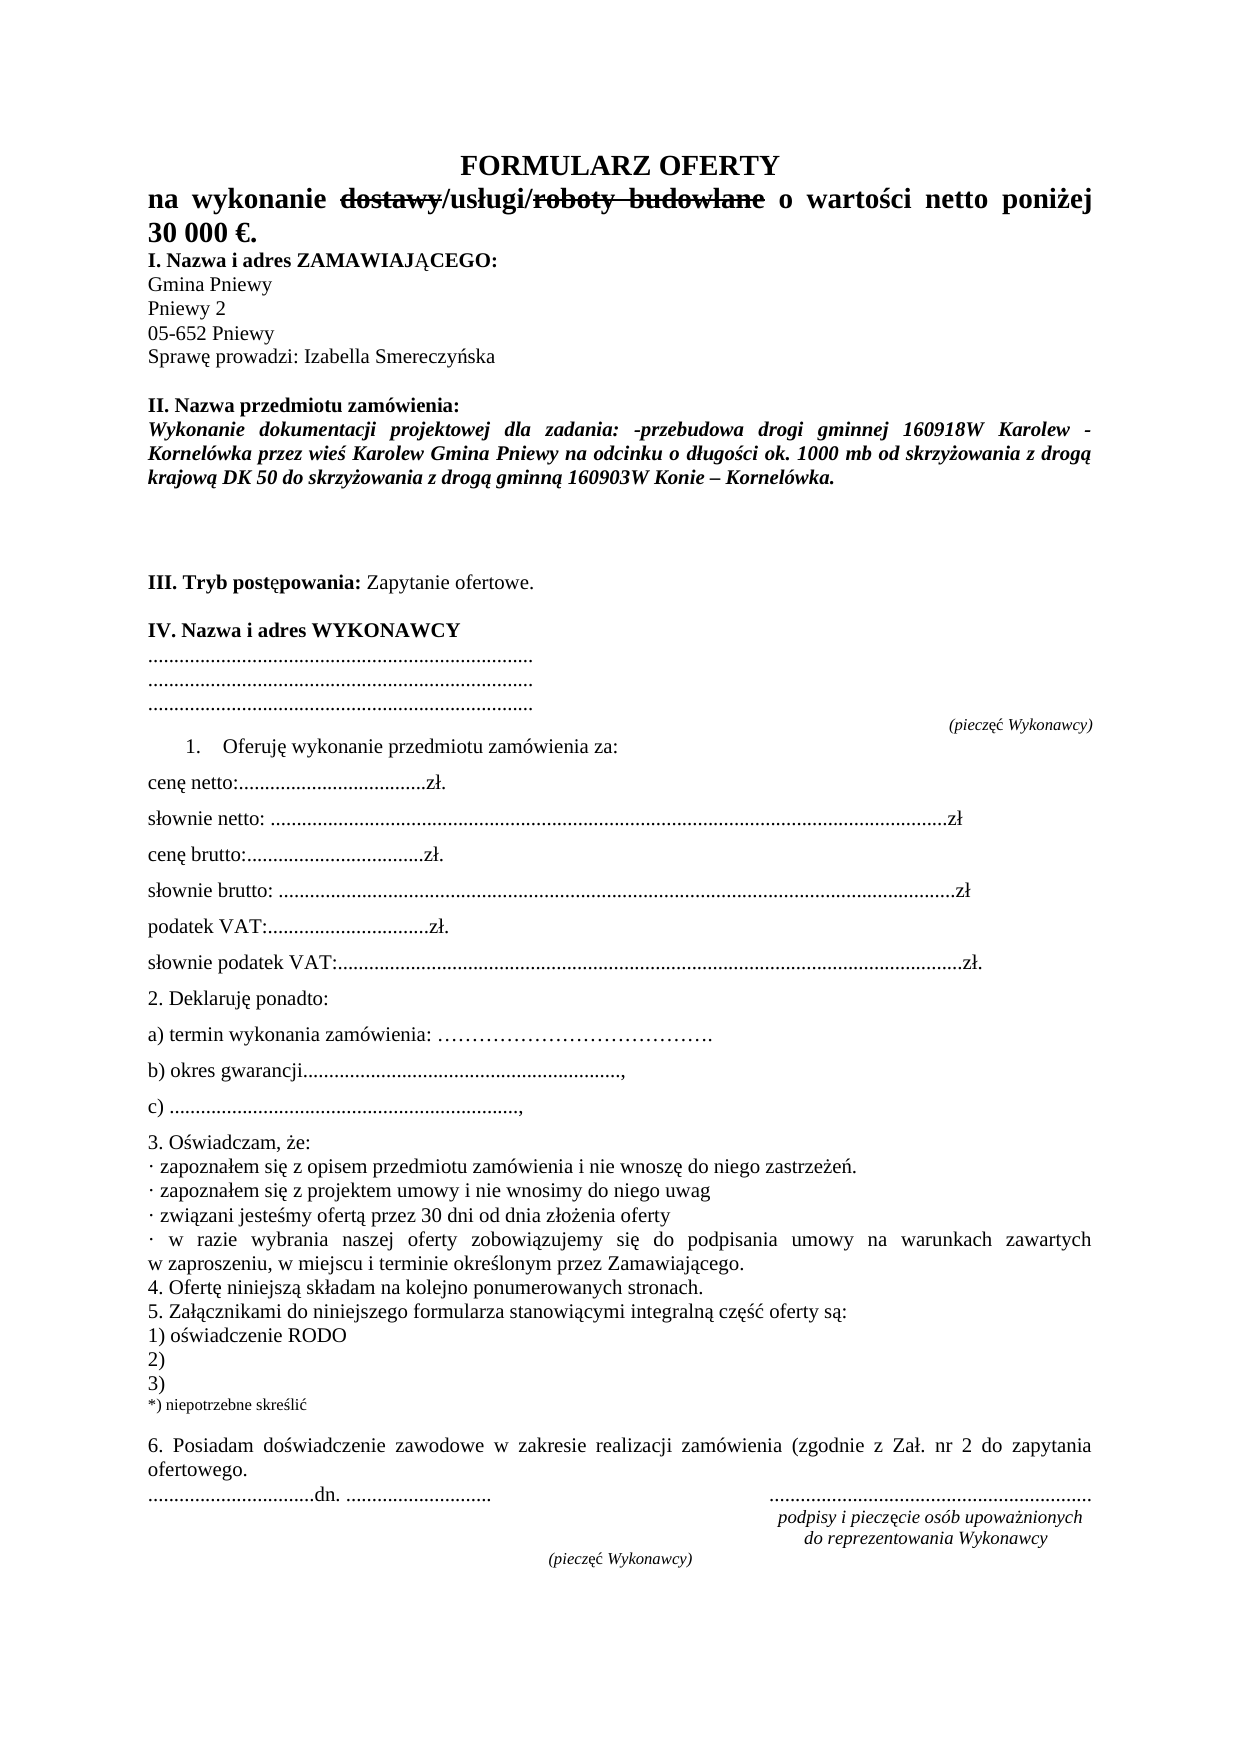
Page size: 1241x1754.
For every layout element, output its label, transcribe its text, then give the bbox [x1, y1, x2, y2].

text 1) oświadczenie RODO [148, 1323, 1093, 1347]
text na wykonanie dostawy/usługi/roboty budowlane o wartości netto poniżej 30 000 €. [148, 181, 1093, 248]
text 3) [148, 1371, 1093, 1395]
text 2) [148, 1347, 1093, 1371]
text ................................dn. ............................ .............................................................. [148, 1481, 1093, 1506]
text cenę netto:....................................zł. [148, 770, 1093, 794]
text słownie netto: ..................................................................................................................................zł [148, 806, 1093, 830]
text I. Nazwa i adres ZAMAWIAJĄCEGO: [148, 248, 1093, 272]
text 4. Ofertę niniejszą składam na kolejno ponumerowanych stronach. [148, 1275, 1093, 1299]
text .......................................................................... [148, 667, 1093, 691]
text FORMULARZ OFERTY [148, 148, 1093, 181]
text · zapoznałem się z projektem umowy i nie wnosimy do niego uwag [148, 1178, 1093, 1202]
text (pieczęć Wykonawcy) [148, 1549, 1093, 1568]
text III. Tryb postępowania: Zapytanie ofertowe. [148, 570, 1093, 594]
text do reprezentowania Wykonawcy [148, 1527, 1093, 1549]
text podpisy i pieczęcie osób upoważnionych [516, 1506, 1093, 1527]
text .......................................................................... [148, 691, 1093, 715]
text 3. Oświadczam, że: [148, 1130, 1093, 1154]
text · w razie wybrania naszej oferty zobowiązujemy się do podpisania umowy na warunkach zawartych w zaproszeniu, w miejscu i terminie określonym przez Zamawiającego. [148, 1227, 1093, 1275]
text .......................................................................... [148, 642, 1093, 667]
text (pieczęć Wykonawcy) [148, 715, 1093, 734]
text Sprawę prowadzi: Izabella Smereczyńska [148, 344, 1093, 368]
text Pniewy 2 [148, 296, 1093, 320]
text 6. Posiadam doświadczenie zawodowe w zakresie realizacji zamówienia (zgodnie z Zał. nr 2 do zapytania ofertowego. [148, 1433, 1093, 1481]
text słownie podatek VAT:........................................................................................................................zł. [148, 950, 1093, 974]
text c) ..................................................................., [148, 1094, 1093, 1118]
text *) niepotrzebne skreślić [148, 1395, 1093, 1414]
text II. Nazwa przedmiotu zamówienia: [148, 393, 1093, 417]
text IV. Nazwa i adres WYKONAWCY [148, 618, 1093, 642]
text · związani jesteśmy ofertą przez 30 dni od dnia złożenia oferty [148, 1202, 1093, 1227]
text a) termin wykonania zamówienia: …………………………………. [148, 1022, 1093, 1046]
text · zapoznałem się z opisem przedmiotu zamówienia i nie wnoszę do niego zastrzeżeń. [148, 1154, 1093, 1178]
text cenę brutto:..................................zł. [148, 842, 1093, 866]
text 2. Deklaruję ponadto: [148, 986, 1093, 1010]
text Gmina Pniewy [148, 272, 1093, 296]
text b) okres gwarancji............................................................., [148, 1058, 1093, 1082]
list Oferuję wykonanie przedmiotu zamówienia za: [185, 734, 1093, 758]
text 5. Załącznikami do niniejszego formularza stanowiącymi integralną część oferty są: [148, 1299, 1093, 1323]
text Wykonanie dokumentacji projektowej dla zadania: -przebudowa drogi gminnej 160918W Karolew - Kornelówka przez wieś Karolew Gmina Pniewy na odcinku o długości ok. 1000 mb od skrzyżowania z drogą krajową DK 50 do skrzyżowania z drogą gminną 160903W Konie – Kornelówka. [148, 417, 1093, 489]
text słownie brutto: ..................................................................................................................................zł [148, 878, 1093, 902]
text 05-652 Pniewy [148, 320, 1093, 344]
text podatek VAT:...............................zł. [148, 914, 1093, 938]
